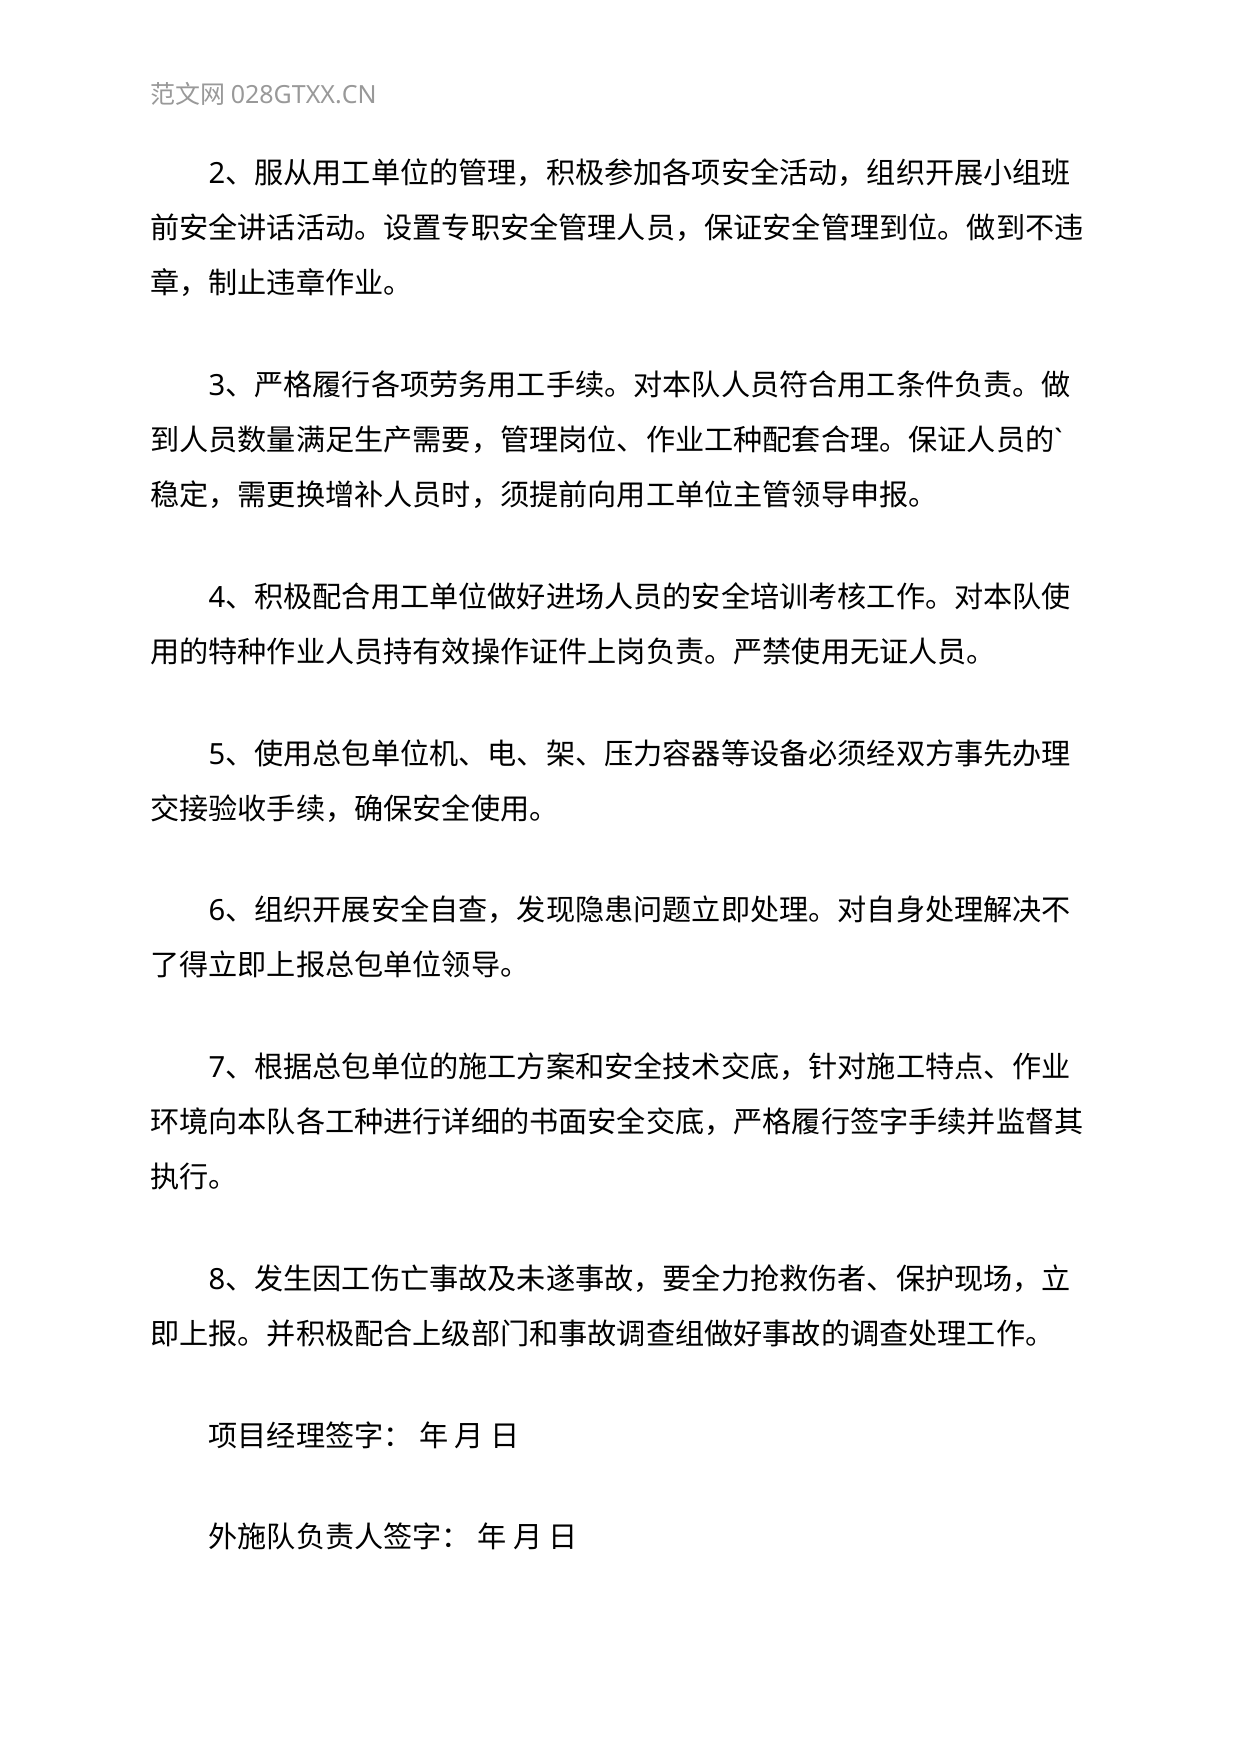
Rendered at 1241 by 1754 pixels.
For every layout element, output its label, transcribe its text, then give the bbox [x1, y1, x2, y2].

text 4、积极配合用工单位做好进场人员的安全培训考核工作。对本队使用的特种作业人员持有效操作证件上岗负责。严禁使用无证人员。 [150, 573, 1090, 671]
text 3、严格履行各项劳务用工手续。对本队人员符合用工条件负责。做到人员数量满足生产需要，管理岗位、作业工种配套合理。保证人员的`稳定，需更换增补人员时，须提前向用工单位主管领导申报。 [150, 362, 1090, 514]
text 7、根据总包单位的施工方案和安全技术交底，针对施工特点、作业环境向本队各工种进行详细的书面安全交底，严格履行签字手续并监督其执行。 [150, 1044, 1090, 1196]
text 项目经理签字： 年 月 日 [150, 1412, 1090, 1454]
text 外施队负责人签字： 年 月 日 [150, 1514, 1090, 1556]
text 5、使用总包单位机、电、架、压力容器等设备必须经双方事先办理交接验收手续，确保安全使用。 [150, 730, 1090, 827]
text 8、发生因工伤亡事故及未遂事故，要全力抢救伤者、保护现场，立即上报。并积极配合上级部门和事故调查组做好事故的调查处理工作。 [150, 1255, 1090, 1353]
text 2、服从用工单位的管理，积极参加各项安全活动，组织开展小组班前安全讲话活动。设置专职安全管理人员，保证安全管理到位。做到不违章，制止违章作业。 [150, 150, 1090, 302]
text 6、组织开展安全自查，发现隐患问题立即处理。对自身处理解决不了得立即上报总包单位领导。 [150, 887, 1090, 984]
